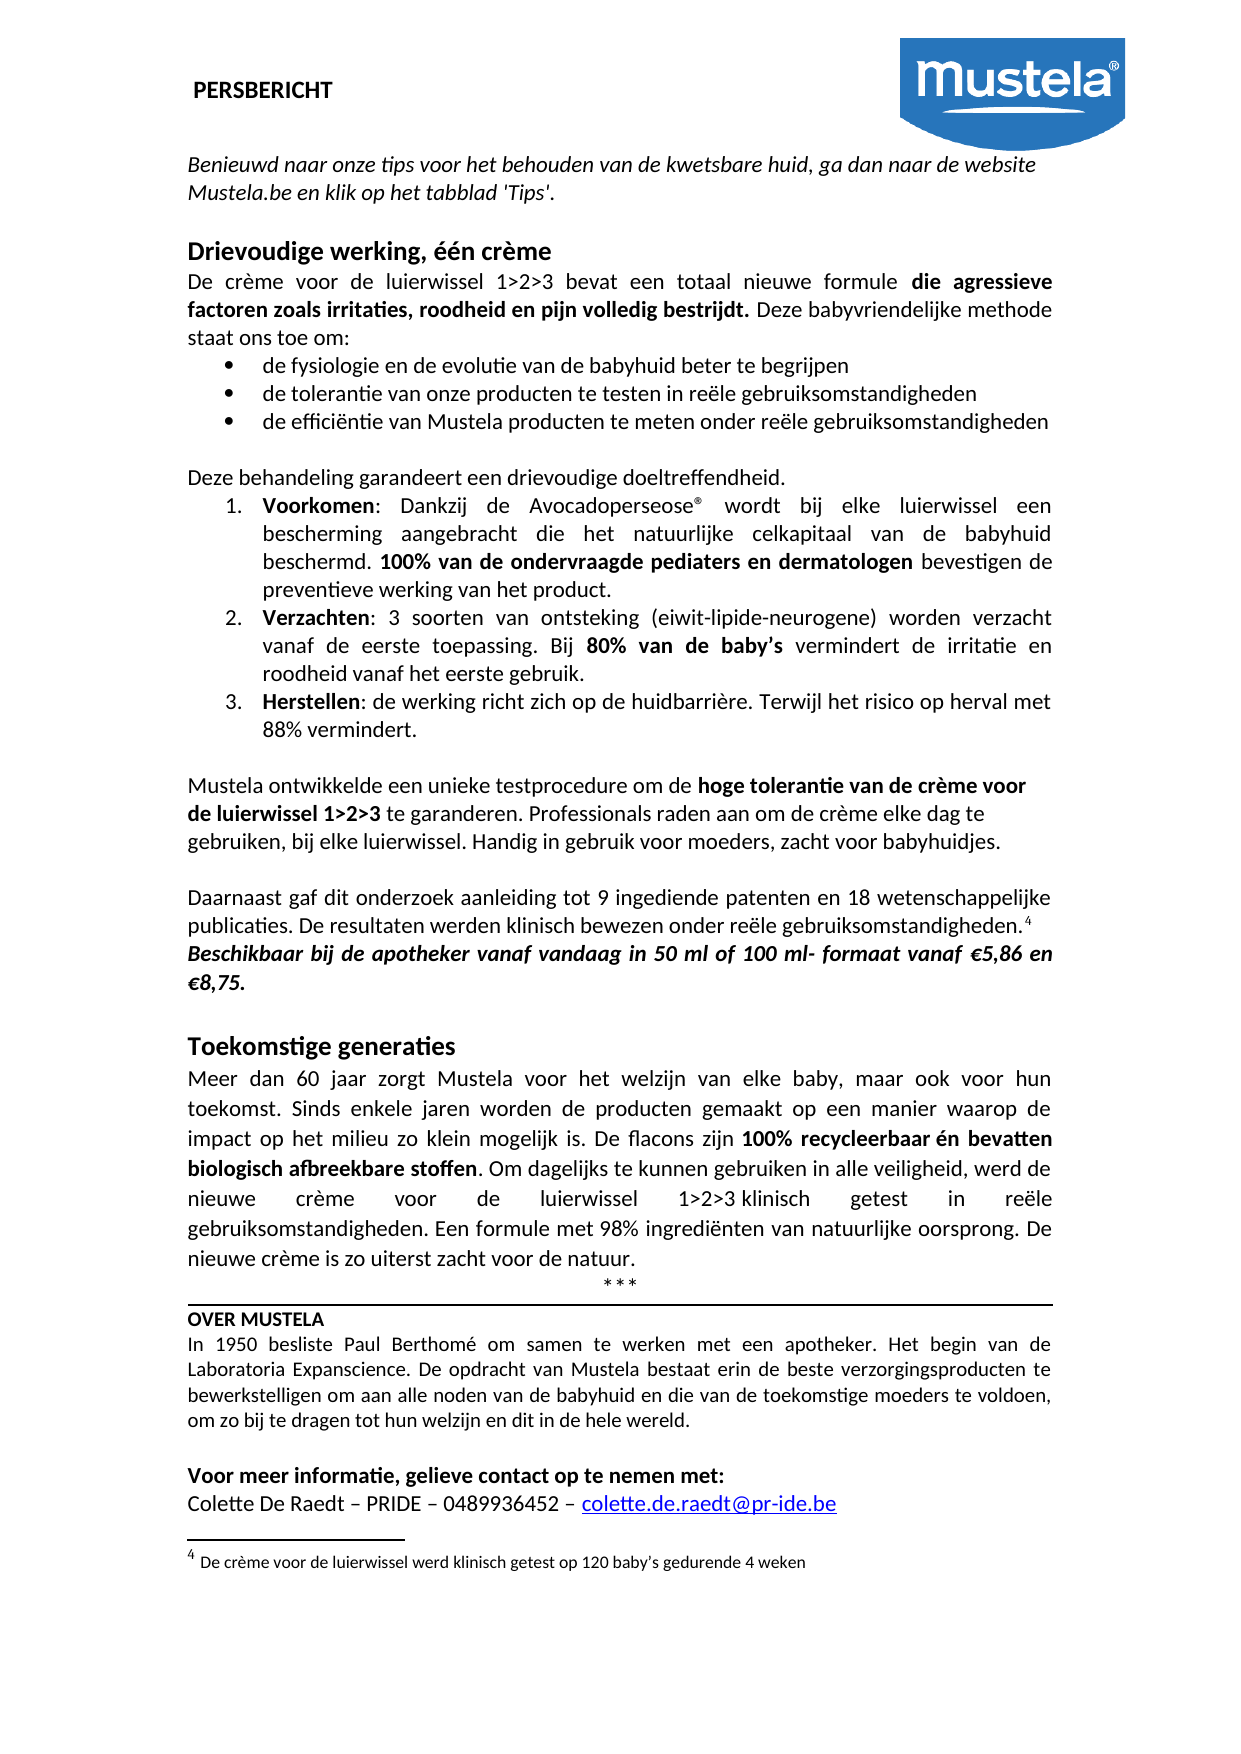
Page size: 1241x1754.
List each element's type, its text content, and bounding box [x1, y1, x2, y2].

text Colette De Raedt – PRIDE – 0489936452 – colette.de.raedt@pr-ide.be [187, 1489, 1053, 1517]
text Deze behandeling garandeert een drievoudige doeltreffendheid. [187, 463, 1053, 491]
text Meer dan 60 jaar zorgt Mustela voor het welzijn van elke baby, maar ook voor hun toekomst. Sinds enkele jaren worden de producten gemaakt op een manier waarop de impact op het milieu zo klein mogelijk is. De flacons zijn 100% recycleerbaar én bevatten biologisch afbreekbare stoffen. Om dagelijks te kunnen gebruiken in alle veiligheid, werd de nieuwe crème voor de luierwissel 1>2>3 klinisch getest in reële gebruiksomstandigheden. Een formule met 98% ingrediënten van natuurlijke oorsprong. De nieuwe crème is zo uiterst zacht voor de natuur. [187, 1062, 1053, 1272]
picture [900, 0, 1125, 207]
text OVER MUSTELA [187, 1306, 1053, 1331]
text Mustela ontwikkelde een unieke testprocedure om de hoge tolerantie van de crème voor de luierwissel 1>2>3 te garanderen. Professionals raden aan om de crème elke dag te gebruiken, bij elke luierwissel. Handig in gebruik voor moeders, zacht voor babyhuidjes. [187, 771, 1053, 856]
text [187, 150, 1053, 206]
text Daarnaast gaf dit onderzoek aanleiding tot 9 ingediende patenten en 18 wetenschappelijke publicaties. De resultaten werden klinisch bewezen onder reële gebruiksomstandigheden. [187, 883, 1053, 939]
text Voor meer informatie, gelieve contact op te nemen met: [187, 1461, 1053, 1489]
text *** [187, 1272, 1053, 1306]
list Herstellen: de werking richt zich op de huidbarrière. Terwijl het risico op herval met 88% vermindert. [225, 687, 1053, 743]
list Voorkomen: Dankzij de Avocadoperseose® wordt bij elke luierwissel een bescherming aangebracht die het natuurlijke celkapitaal van de babyhuid beschermd. 100% van de ondervraagde pediaters en dermatologen bevestigen de preventieve werking van het product. [225, 491, 1053, 603]
text De crème voor de luierwissel 1>2>3 bevat een totaal nieuwe formule die agressieve factoren zoals irritaties, roodheid en pijn volledig bestrijdt. Deze babyvriendelijke methode staat ons toe om: [187, 267, 1053, 351]
text Beschikbaar bij de apotheker vanaf vandaag in 50 ml of 100 ml- formaat vanaf €5,86 en €8,75. [187, 939, 1053, 996]
text Drievoudige werking, één crème [187, 234, 1053, 267]
list Verzachten: 3 soorten van ontsteking (eiwit-lipide-neurogene) worden verzacht vanaf de eerste toepassing. Bij 80% van de baby’s vermindert de irritatie en roodheid vanaf het eerste gebruik. [225, 603, 1053, 687]
list de fysiologie en de evolutie van de babyhuid beter te begrijpen [225, 351, 1053, 379]
list de efficiëntie van Mustela producten te meten onder reële gebruiksomstandigheden [225, 407, 1053, 435]
text In 1950 besliste Paul Berthomé om samen te werken met een apotheker. Het begin van de Laboratoria Expanscience. De opdracht van Mustela bestaat erin de beste verzorgingsproducten te bewerkstelligen om aan alle noden van de babyhuid en die van de toekomstige moeders te voldoen, om zo bij te dragen tot hun welzijn en dit in de hele wereld. [187, 1331, 1053, 1433]
list de tolerantie van onze producten te testen in reële gebruiksomstandigheden [225, 379, 1053, 407]
text Toekomstige generaties [187, 1029, 1053, 1062]
